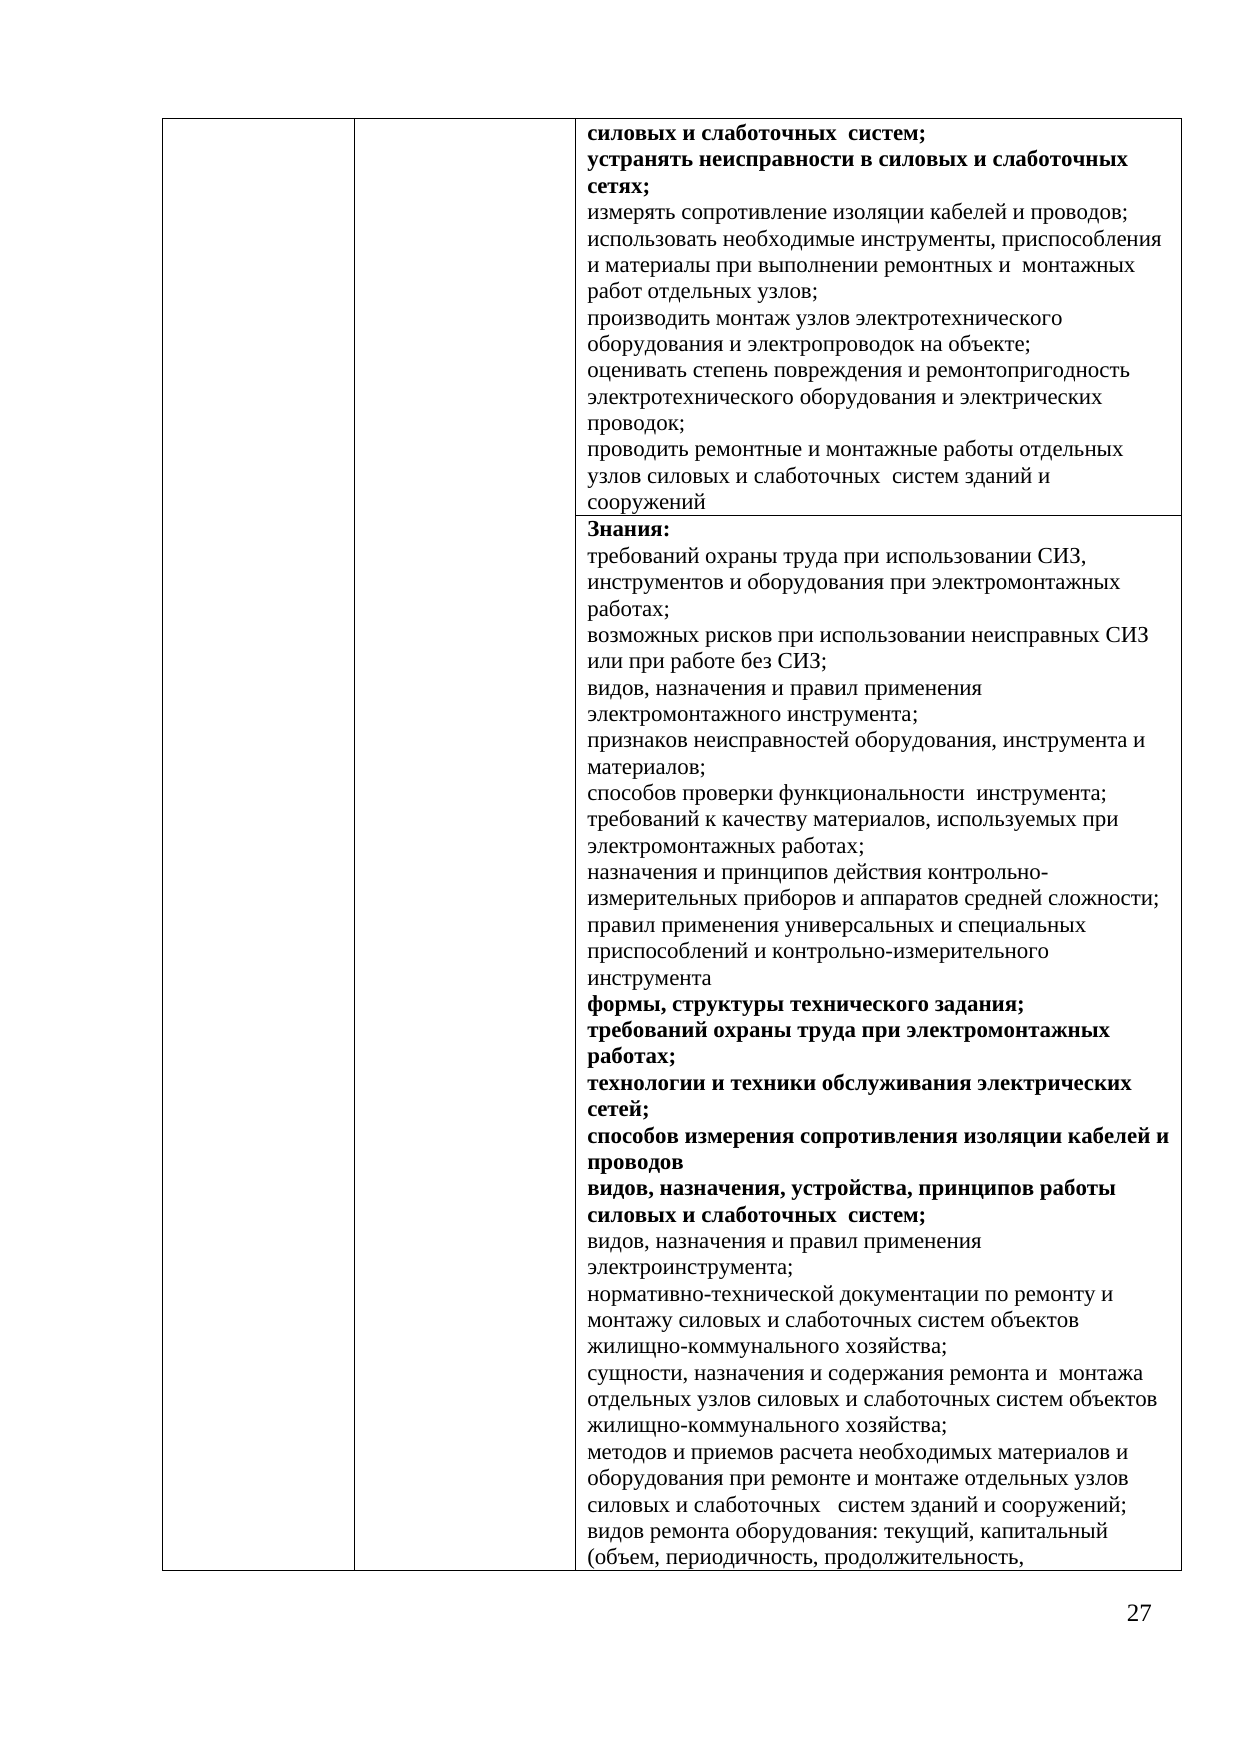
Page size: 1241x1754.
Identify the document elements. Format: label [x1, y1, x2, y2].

table_cell [576, 119, 1181, 514]
table_cell [576, 516, 1181, 1570]
